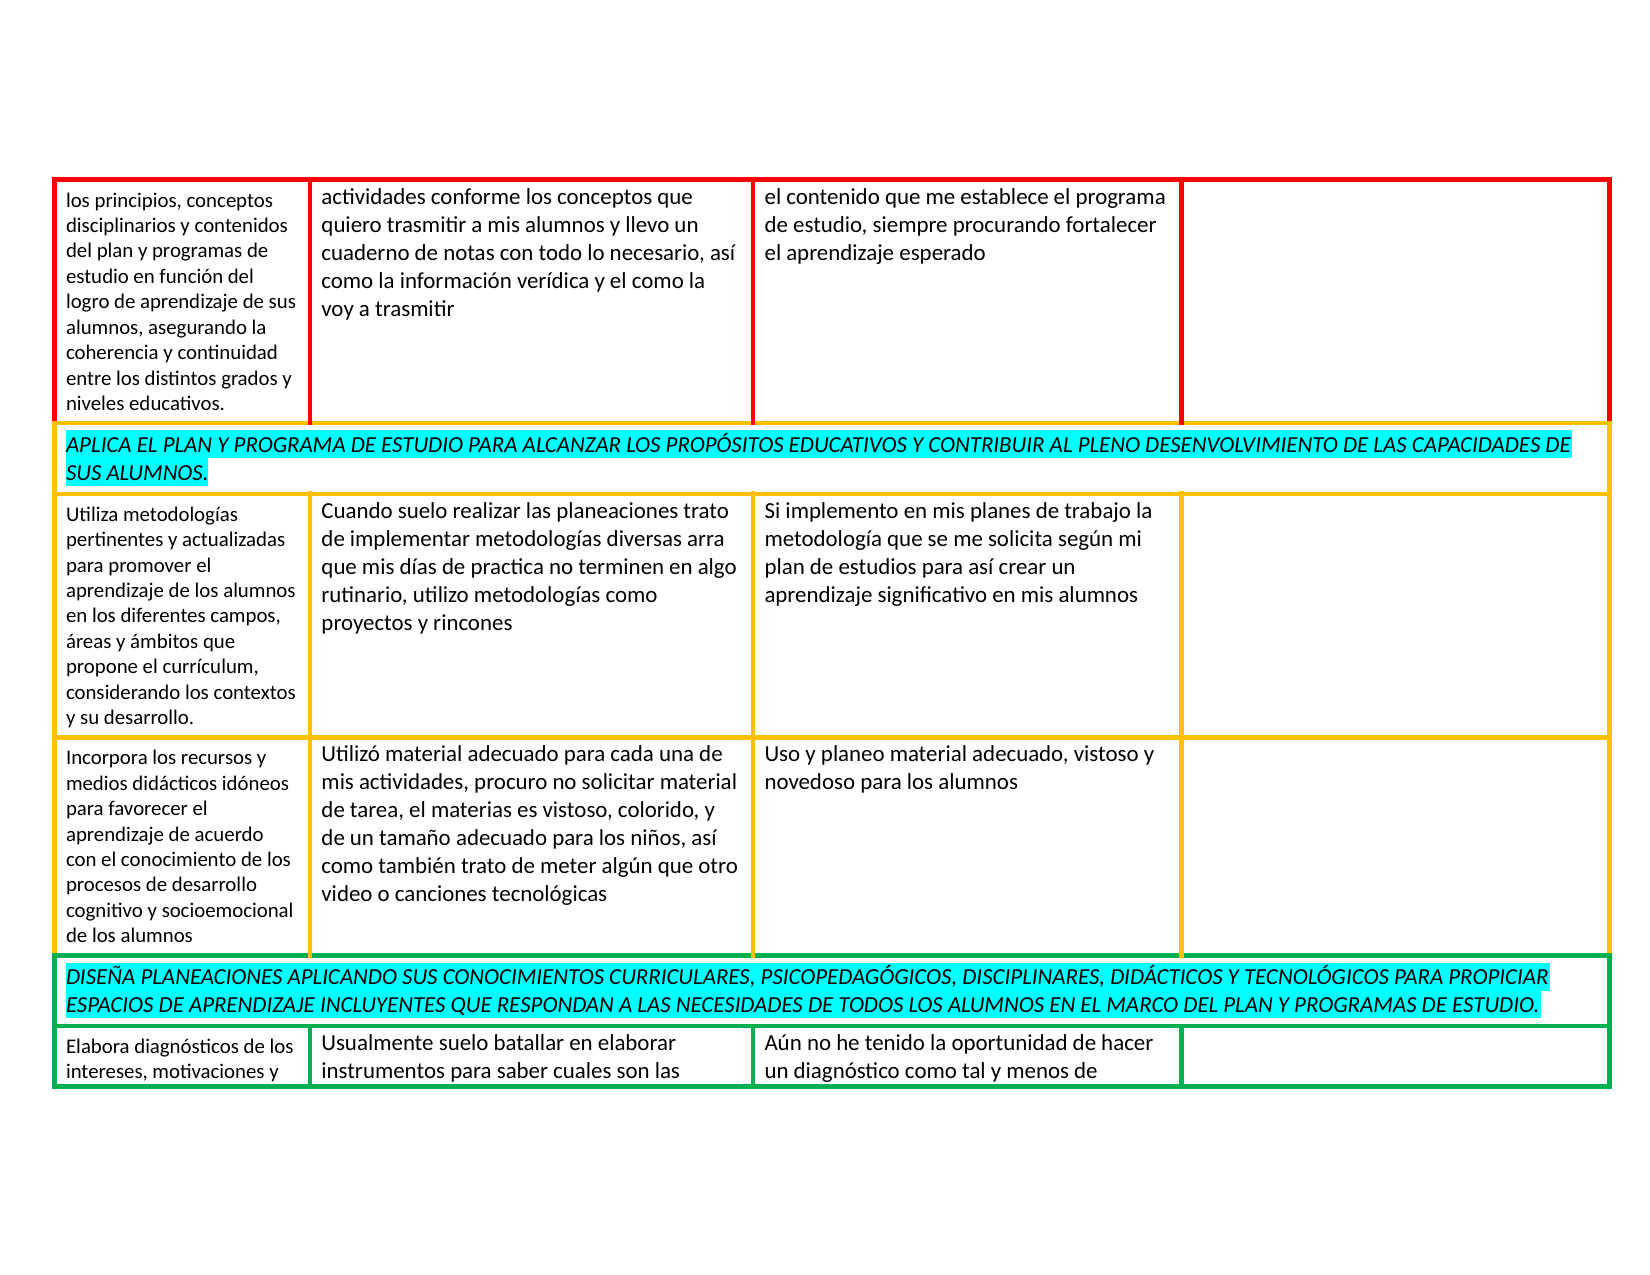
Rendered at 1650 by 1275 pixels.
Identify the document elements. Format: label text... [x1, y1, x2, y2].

table_cell Utiliza metodologías pertinentes y actualizadas para promover el aprendizaje de los alumnos en los diferentes campos, áreas y ámbitos que propone el currículum, considerando los contextos y su desarrollo. [57, 496, 308, 735]
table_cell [312, 1028, 751, 1084]
table_cell Utilizó material adecuado para cada una de mis actividades, procuro no solicitar material de tarea, el materias es vistoso, colorido, y de un tamaño adecuado para los niños, así como también trato de meter algún que otro video o canciones tecnológicas [312, 740, 751, 953]
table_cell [312, 182, 751, 421]
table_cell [755, 1028, 1179, 1084]
table_cell Cuando suelo realizar las planeaciones trato de implementar metodologías diversas arra que mis días de practica no terminen en algo rutinario, utilizo metodologías como proyectos y rincones [312, 496, 751, 735]
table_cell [57, 182, 308, 421]
table_cell APLICA EL PLAN Y PROGRAMA DE ESTUDIO PARA ALCANZAR LOS PROPÓSITOS EDUCATIVOS Y CONTRIBUIR AL PLENO DESENVOLVIMIENTO DE LAS CAPACIDADES DE SUS ALUMNOS. [57, 425, 1607, 491]
table_cell Uso y planeo material adecuado, vistoso y novedoso para los alumnos [755, 740, 1179, 953]
table_cell [1184, 1028, 1607, 1084]
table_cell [57, 1028, 308, 1084]
table_cell Si implemento en mis planes de trabajo la metodología que se me solicita según mi plan de estudios para así crear un aprendizaje significativo en mis alumnos [755, 496, 1179, 735]
table_cell DISEÑA PLANEACIONES APLICANDO SUS CONOCIMIENTOS CURRICULARES, PSICOPEDAGÓGICOS, DISCIPLINARES, DIDÁCTICOS Y TECNOLÓGICOS PARA PROPICIAR ESPACIOS DE APRENDIZAJE INCLUYENTES QUE RESPONDAN A LAS NECESIDADES DE TODOS LOS ALUMNOS EN EL MARCO DEL PLAN Y PROGRAMAS DE ESTUDIO. [57, 958, 1607, 1023]
table_cell [1184, 496, 1607, 735]
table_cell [755, 182, 1179, 421]
table_cell [1184, 740, 1607, 953]
table_cell Incorpora los recursos y medios didácticos idóneos para favorecer el aprendizaje de acuerdo con el conocimiento de los procesos de desarrollo cognitivo y socioemocional de los alumnos [57, 740, 308, 953]
table_cell [1184, 182, 1607, 421]
